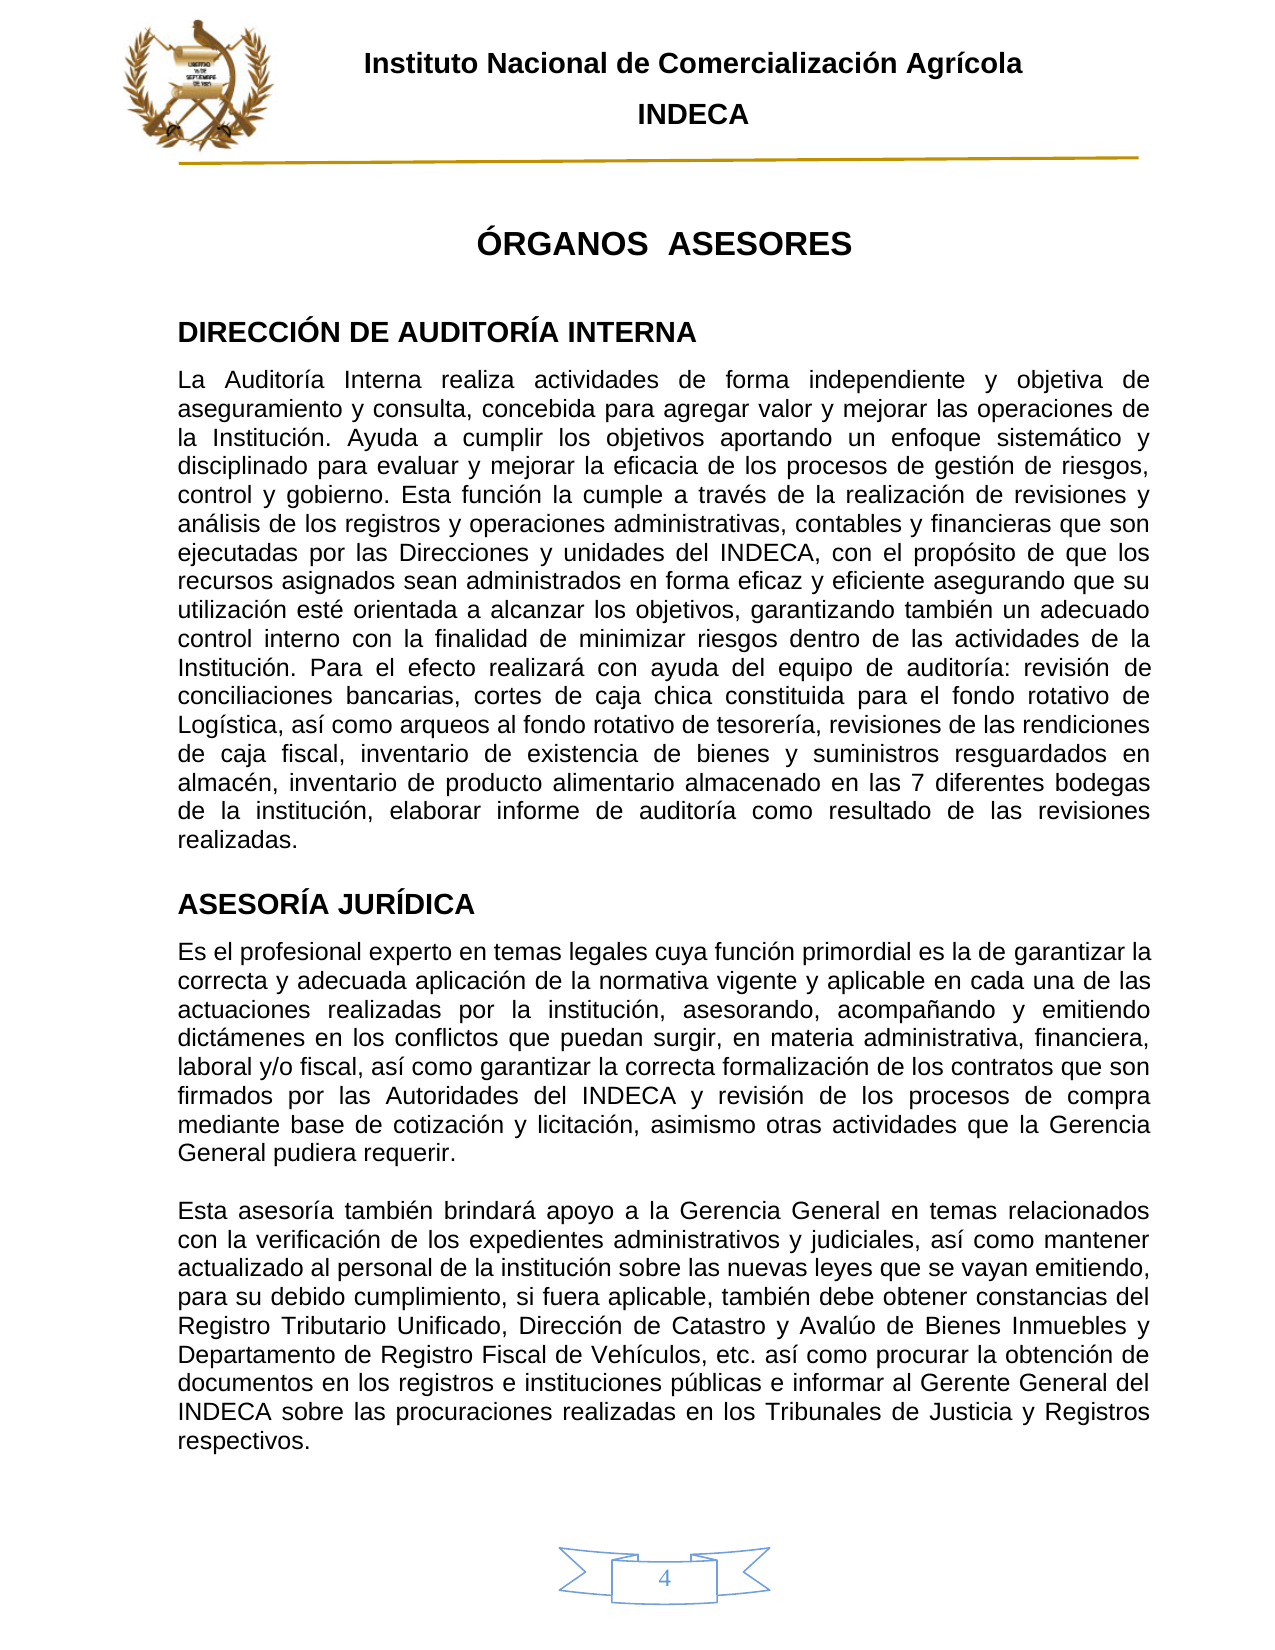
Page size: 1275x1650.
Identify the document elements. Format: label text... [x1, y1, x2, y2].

text La Auditoría Interna realiza actividades de forma independiente y objetiva de aseguramiento y consulta, concebida para agregar valor y mejorar las operaciones de la Institución. Ayuda a cumplir los objetivos aportando un enfoque sistemático y disciplinado para evaluar y mejorar la eficacia de los procesos de gestión de riesgos, control y gobierno. Esta función la cumple a través de la realización de revisiones y análisis de los registros y operaciones administrativas, contables y financieras que son ejecutadas por las Direcciones y unidades del INDECA, con el propósito de que los recursos asignados sean administrados en forma eficaz y eficiente asegurando que su utilización esté orientada a alcanzar los objetivos, garantizando también un adecuado control interno con la finalidad de minimizar riesgos dentro de las actividades de la Institución. Para el efecto realizará con ayuda del equipo de auditoría: revisión de conciliaciones bancarias, cortes de caja chica constituida para el fondo rotativo de Logística, así como arqueos al fondo rotativo de tesorería, revisiones de las rendiciones de caja fiscal, inventario de existencia de bienes y suministros resguardados en almacén, inventario de producto alimentario almacenado en las 7 diferentes bodegas de la institución, elaborar informe de auditoría como resultado de las revisiones realizadas. [177, 365, 1152, 854]
text correcta y adecuada aplicación de la normativa vigente y aplicable en cada una de las actuaciones realizadas por la institución, asesorando, acompañando y emitiendo dictámenes en los conflictos que puedan surgir, en materia administrativa, financiera, laboral y/o fiscal, así como garantizar la correcta formalización de los contratos que son firmados por las Autoridades del INDECA y revisión de los procesos de compra mediante base de cotización y licitación, asimismo otras actividades que la Gerencia General pudiera requerir. [177, 966, 1152, 1167]
subtitle ASESORÍA JURÍDICA [177, 887, 1152, 920]
picture [122, 12, 280, 164]
text Es el profesional experto en temas legales cuya función primordial es la de garantizar la [177, 937, 1152, 966]
subtitle DIRECCIÓN DE AUDITORÍA INTERNA [177, 315, 1152, 348]
subtitle ÓRGANOS ASESORES [177, 224, 1152, 263]
text Esta asesoría también brindará apoyo a la Gerencia General en temas relacionados con la verificación de los expedientes administrativos y judiciales, así como mantener actualizado al personal de la institución sobre las nuevas leyes que se vayan emitiendo, para su debido cumplimiento, si fuera aplicable, también debe obtener constancias del Registro Tributario Unificado, Dirección de Catastro y Avalúo de Bienes Inmuebles y Departamento de Registro Fiscal de Vehículos, etc. así como procurar la obtención de documentos en los registros e instituciones públicas e informar al Gerente General del INDECA sobre las procuraciones realizadas en los Tribunales de Justicia y Registros respectivos. [177, 1196, 1152, 1454]
